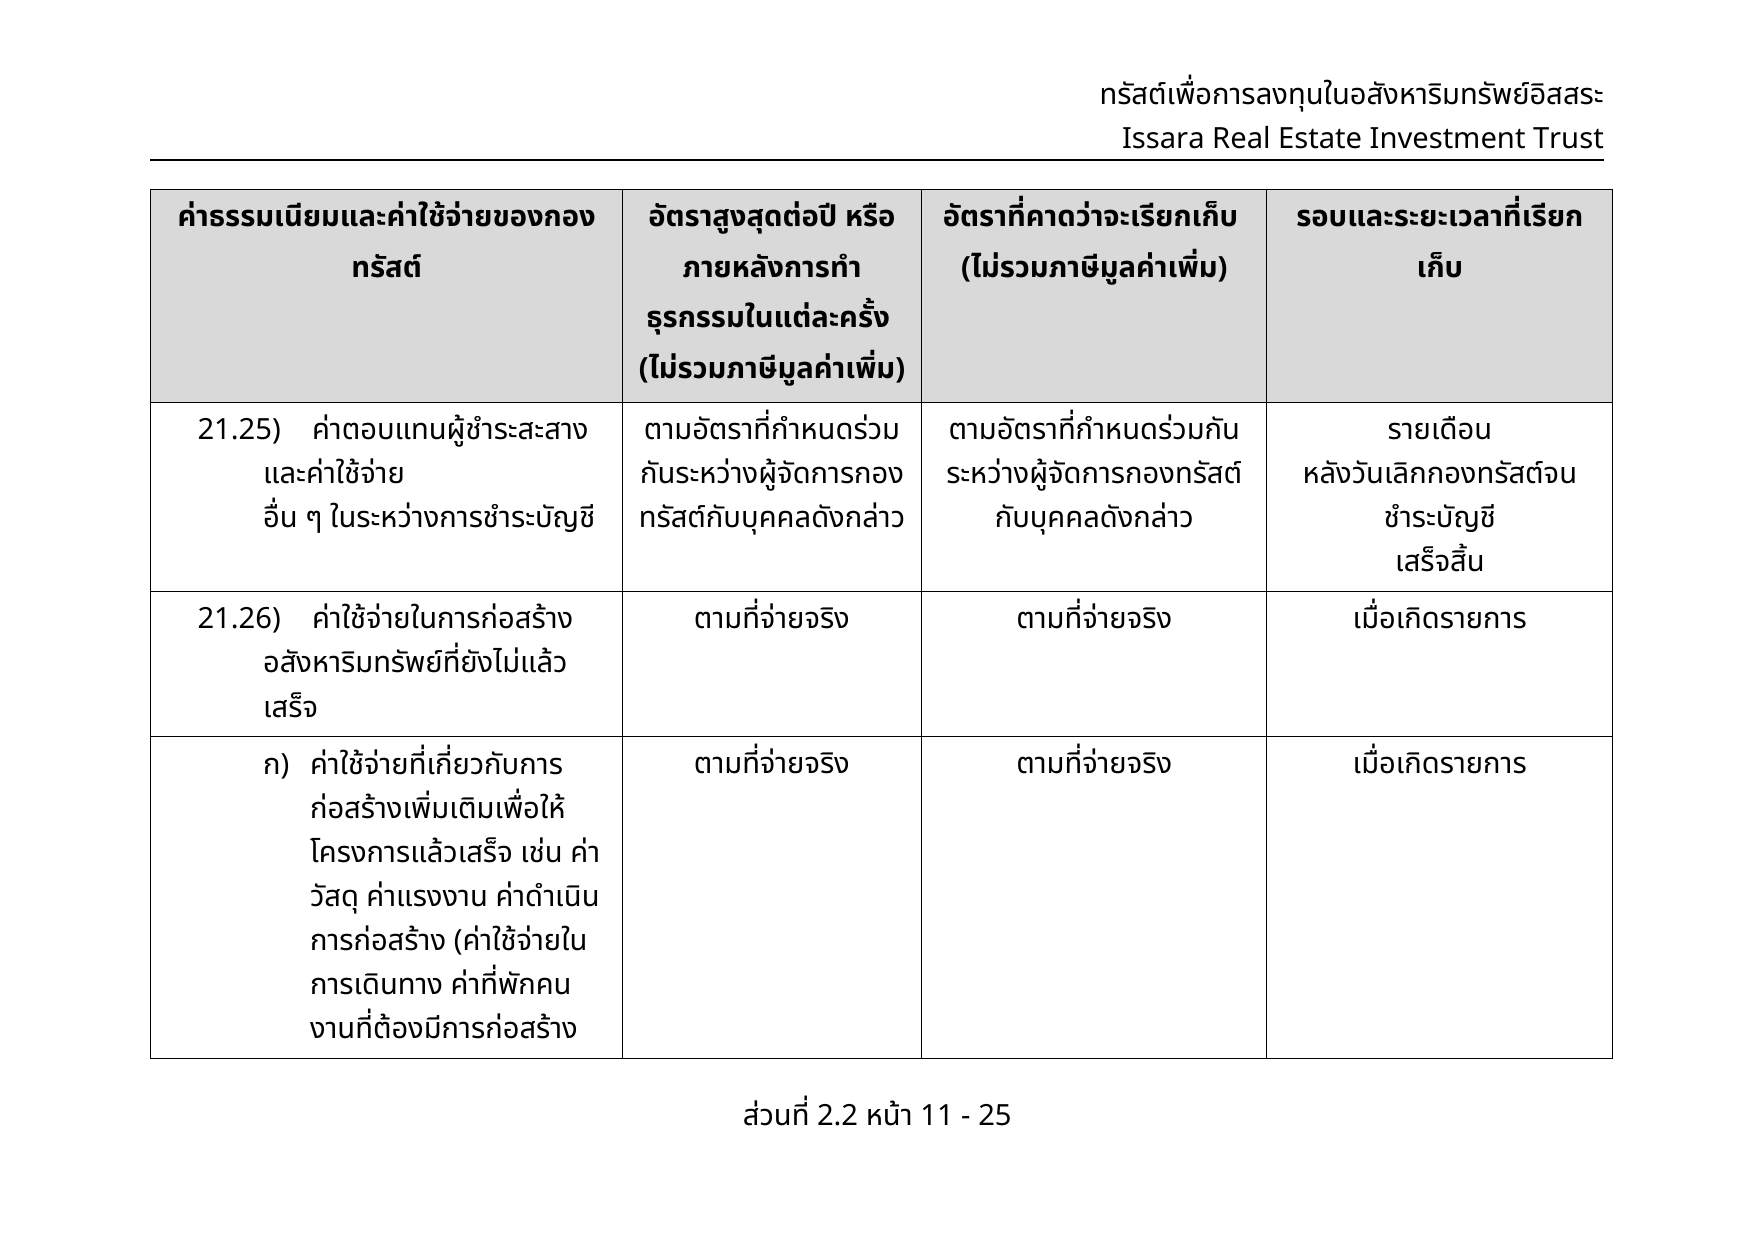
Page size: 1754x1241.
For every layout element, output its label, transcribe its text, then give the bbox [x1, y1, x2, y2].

table_cell ค่าใช้จ่ายในการก่อสร้างอสังหาริมทรัพย์ที่ยังไม่แล้วเสร็จ [151, 592, 622, 736]
table_cell ค่าใช้จ่ายที่เกี่ยวกับการก่อสร้างเพิ่มเติมเพื่อให้โครงการแล้วเสร็จ เช่น ค่าวัสดุ ค่าแรงงาน ค่าดำเนินการก่อสร้าง (ค่าใช้จ่ายในการเดินทาง ค่าที่พักคนงานที่ต้องมีการก่อสร้างหรือเช่าใกล้พื้นที่ก่อสร้าง ค่าขนส่งวัตถุ ค่าอุปกรณ์ - เครื่องมือ หรือ ค่าเครื่องจักรที่ต้องใช้ในการก่อสร้าง เงินเดือนพนักงาน เป็นต้น [151, 737, 622, 1058]
table_cell ตามที่จ่ายจริง [922, 592, 1266, 736]
table_header รอบและระยะเวลาที่เรียกเก็บ [1267, 190, 1612, 402]
table_cell รายเดือน หลังวันเลิกกองทรัสต์จนชำระบัญชี เสร็จสิ้น [1267, 403, 1612, 591]
table_cell เมื่อเกิดรายการ [1267, 737, 1612, 1058]
table_header ค่าธรรมเนียมและค่าใช้จ่ายของกองทรัสต์ [151, 190, 622, 402]
table_cell ตามอัตราที่กำหนดร่วมกันระหว่างผู้จัดการกองทรัสต์กับบุคคลดังกล่าว [922, 403, 1266, 591]
table_cell ตามที่จ่ายจริง [623, 737, 921, 1058]
table_cell ค่าตอบแทนผู้ชำระสะสาง และค่าใช้จ่าย อื่น ๆ ในระหว่างการชำระบัญชี [151, 403, 622, 591]
table_cell ตามที่จ่ายจริง [922, 737, 1266, 1058]
table_header อัตราที่คาดว่าจะเรียกเก็บ (ไม่รวมภาษีมูลค่าเพิ่ม) [922, 190, 1266, 402]
table_cell ตามอัตราที่กำหนดร่วมกันระหว่างผู้จัดการกองทรัสต์กับบุคคลดังกล่าว [623, 403, 921, 591]
table_cell เมื่อเกิดรายการ [1267, 592, 1612, 736]
table_cell ตามที่จ่ายจริง [623, 592, 921, 736]
table_header อัตราสูงสุดต่อปี หรือภายหลังการทำธุรกรรมในแต่ละครั้ง (ไม่รวมภาษีมูลค่าเพิ่ม) [623, 190, 921, 402]
